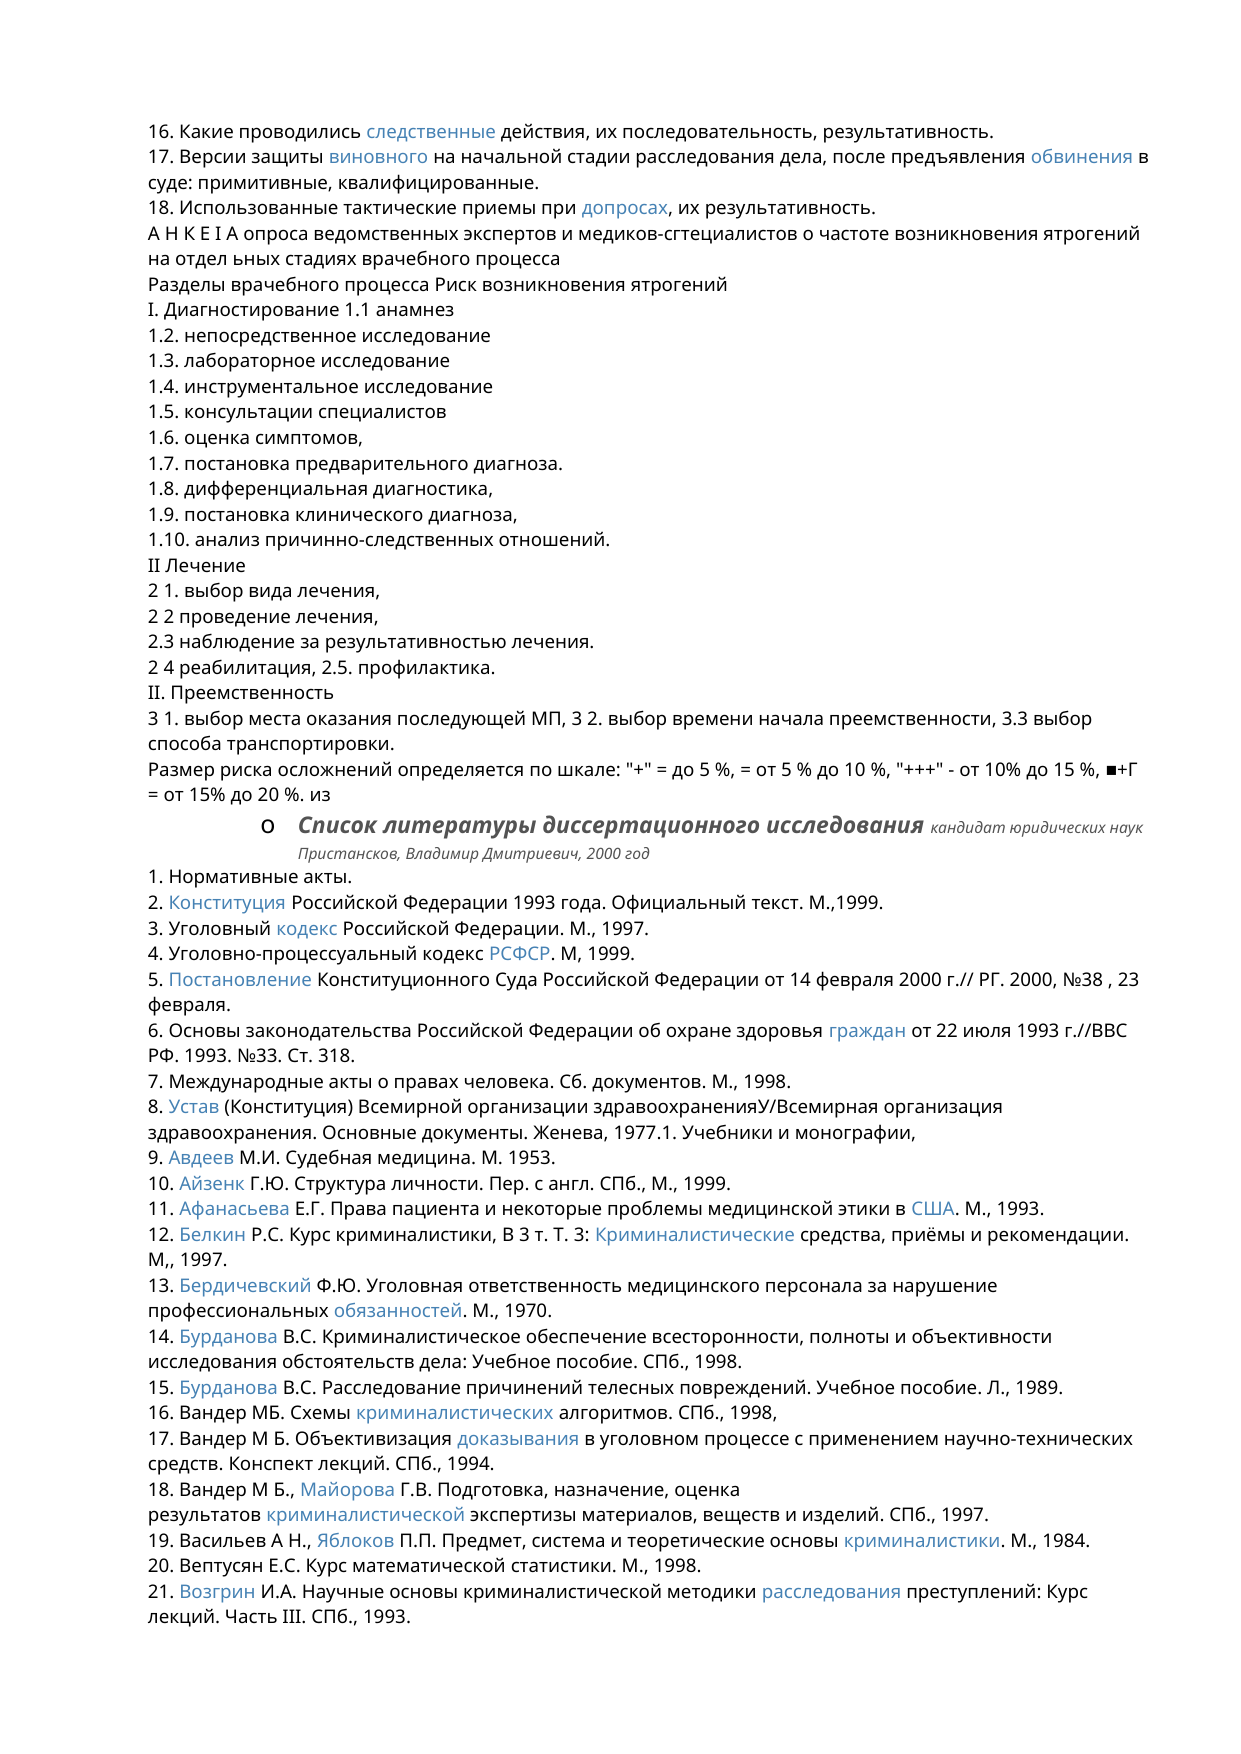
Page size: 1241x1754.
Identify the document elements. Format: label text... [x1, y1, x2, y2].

subtitle Список литературы диссертационного исследования кандидат юридических наук Пристансков, Владимир Дмитриевич, 2000 год [260, 807, 1152, 864]
